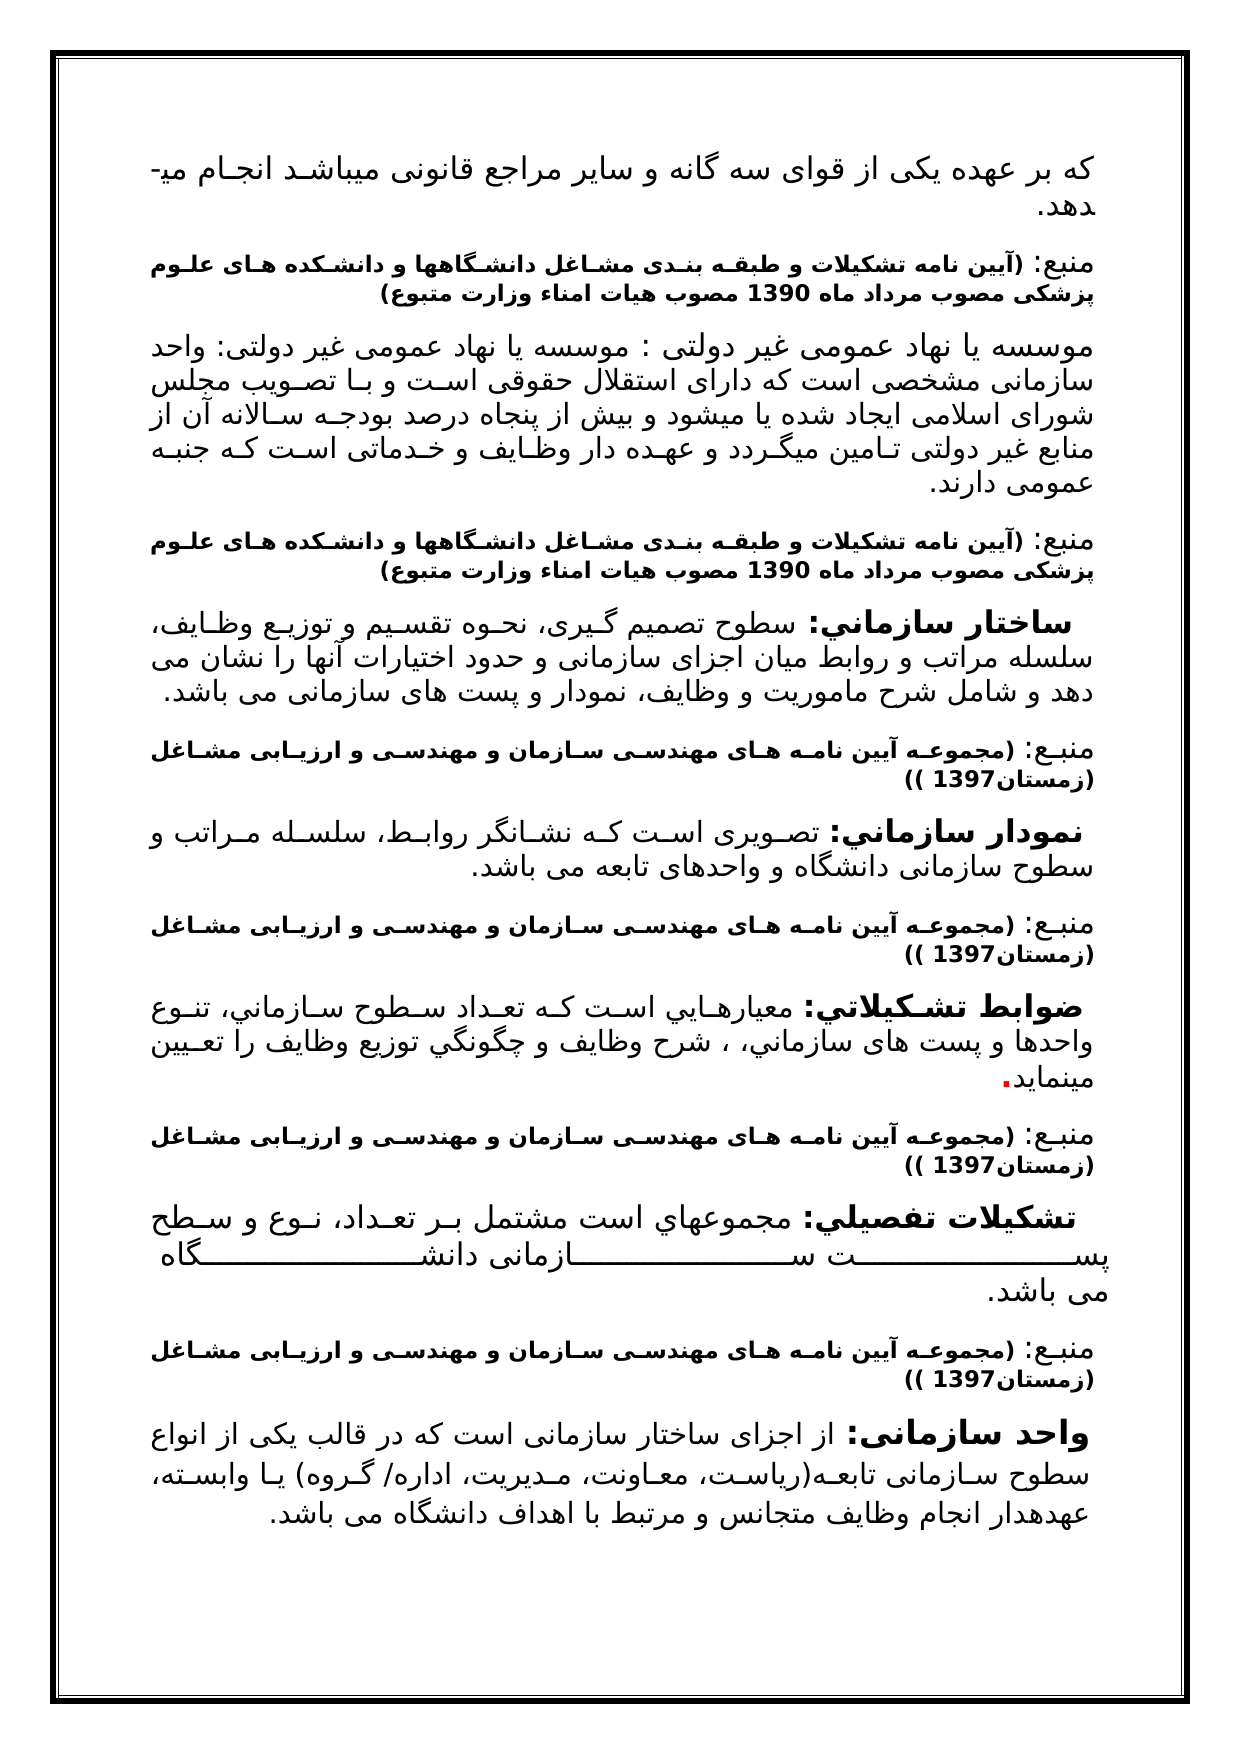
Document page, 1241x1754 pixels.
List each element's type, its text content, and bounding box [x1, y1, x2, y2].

text ضوابط تشكيلاتي: معيارهايي است كه تعداد سطوح سازماني، تنوع واحدها و پست های سازماني، ، شرح وظايف و چگونگي توزيع وظايف را تعيين مينمايد. [150, 988, 1095, 1095]
text موسسه یا نهاد عمومی غیر دولتی : موسسه یا نهاد عمومی غیر دولتی: واحد سازمانی مشخصی است که دارای استقلال حقوقی است و با تصویب مجلس شورای اسلامی ایجاد شده یا میشود و بیش از پنجاه درصد بودجه سالانه آن از منابع غیر دولتی تامین میگردد و عهده دار وظایف و خدماتی است که جنبه عمومی دارند. [150, 327, 1095, 499]
text منبع: (مجموعه آیین نامه های مهندسی سازمان و مهندسی و ارزیابی مشاغل (زمستان1397 )) [150, 904, 1095, 967]
text منبع: (مجموعه آیین نامه های مهندسی سازمان و مهندسی و ارزیابی مشاغل (زمستان1397 )) [150, 1116, 1095, 1179]
text منبع: (مجموعه آیین نامه های مهندسی سازمان و مهندسی و ارزیابی مشاغل (زمستان1397 )) [150, 729, 1095, 792]
text منبع: (آیین نامه تشکیلات و طبقه بندی مشاغل دانشگاهها و دانشکده های علوم پزشکی مصوب مرداد ماه 1390 مصوب هیات امناء وزارت متبوع) [150, 243, 1095, 307]
text تشكيلات تفصيلي: مجموعهاي است مشتمل بر تعداد، نوع و سطح پست سازمانی دانشگاه می باشد. [150, 1199, 1110, 1309]
text نمودار سازماني: تصویری است که نشانگر روابط، سلسله مراتب و سطوح سازمانی دانشگاه و واحدهای تابعه می باشد. [150, 813, 1095, 883]
text ساختار سازماني: سطوح تصمیم گیری، نحوه تقسیم و توزیع وظایف، سلسله مراتب و روابط میان اجزای سازمانی و حدود اختیارات آنها را نشان می دهد و شامل شرح ماموریت و وظایف، نمودار و پست های سازمانی می باشد. [150, 604, 1095, 708]
text واحد سازمانی: از اجزای ساختار سازمانی است که در قالب یکی از انواع سطوح سازمانی تابعه(ریاست، معاونت، مدیریت، اداره/ گروه) یا وابسته، عهدهدار انجام وظایف متجانس و مرتبط با اهداف دانشگاه می باشد. [150, 1413, 1090, 1530]
text منبع: (مجموعه آیین نامه های مهندسی سازمان و مهندسی و ارزیابی مشاغل (زمستان1397 )) [150, 1329, 1095, 1392]
text منبع: (آیین نامه تشکیلات و طبقه بندی مشاغل دانشگاهها و دانشکده های علوم پزشکی مصوب مرداد ماه 1390 مصوب هیات امناء وزارت متبوع) [150, 520, 1095, 583]
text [150, 150, 1095, 223]
